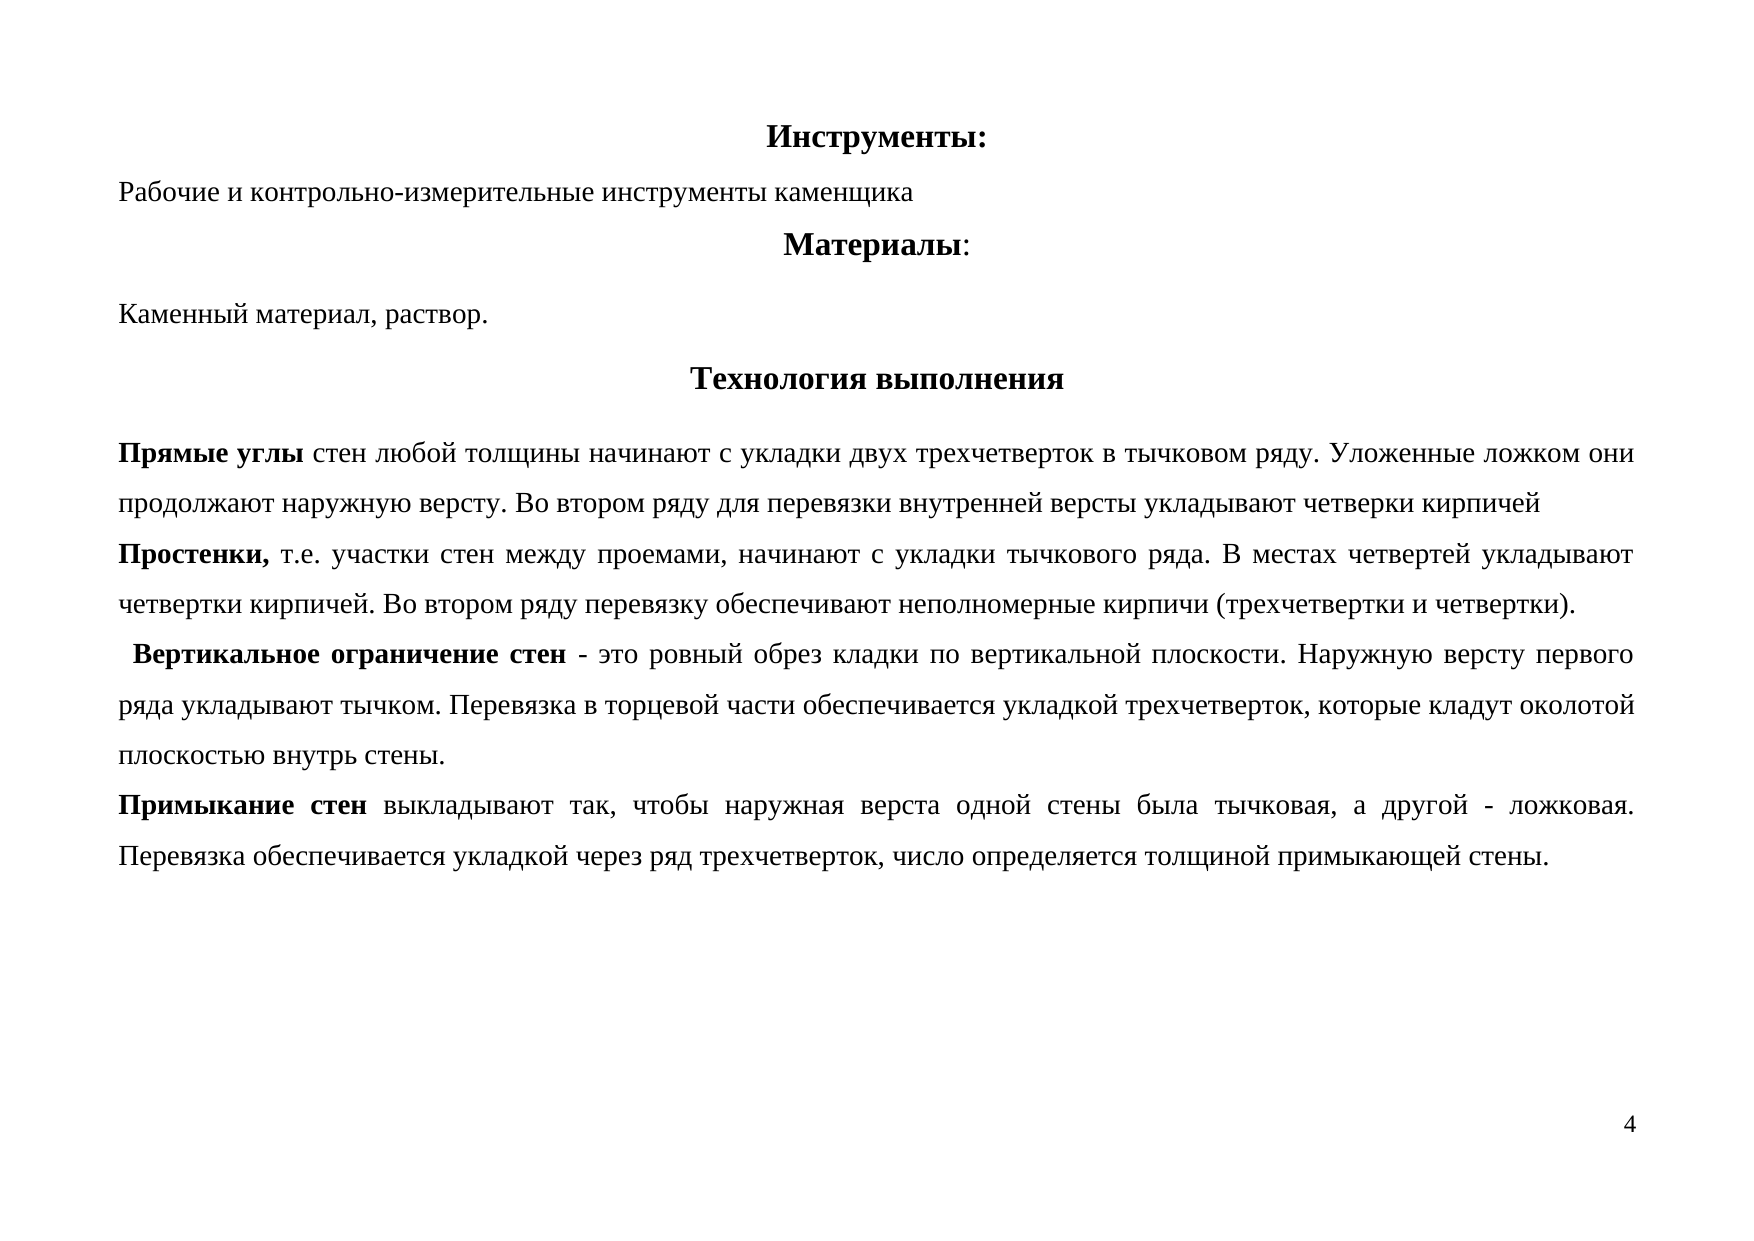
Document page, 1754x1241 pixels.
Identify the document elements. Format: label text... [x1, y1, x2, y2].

text Вертикальное ограничение стен - это ровный обрез кладки по вертикальной плоскости. Наружную версту первого ряда укладывают тычком. Перевязка в торцевой части обеспечивается укладкой трехчетверток, которые кладут околотой плоскостью внутрь стены. [118, 636, 1636, 771]
text Рабочие и контрольно-измерительные инструменты каменщика [118, 174, 1636, 208]
text Технология выполнения [118, 358, 1636, 397]
text Простенки, т.е. участки стен между проемами, начинают с укладки тычкового ряда. В местах четвертей укладывают четвертки кирпичей. Во втором ряду перевязку обеспечивают неполномерные кирпичи (трехчетвертки и четвертки). [118, 536, 1636, 620]
text Прямые углы стен любой толщины начинают с укладки двух трехчетверток в тычковом ряду. Уложенные ложком они продолжают наружную версту. Во втором ряду для перевязки внутренней версты укладывают четверки кирпичей [118, 435, 1636, 519]
text Инструменты: [118, 117, 1636, 155]
text Примыкание стен выкладывают так, чтобы наружная верста одной стены была тычковая, а другой - ложковая. Перевязка обеспечивается укладкой через ряд трехчетверток, число определяется толщиной примыкающей стены. [118, 787, 1636, 871]
text Материалы: [118, 224, 1636, 263]
text Каменный материал, раствор. [118, 296, 1636, 330]
